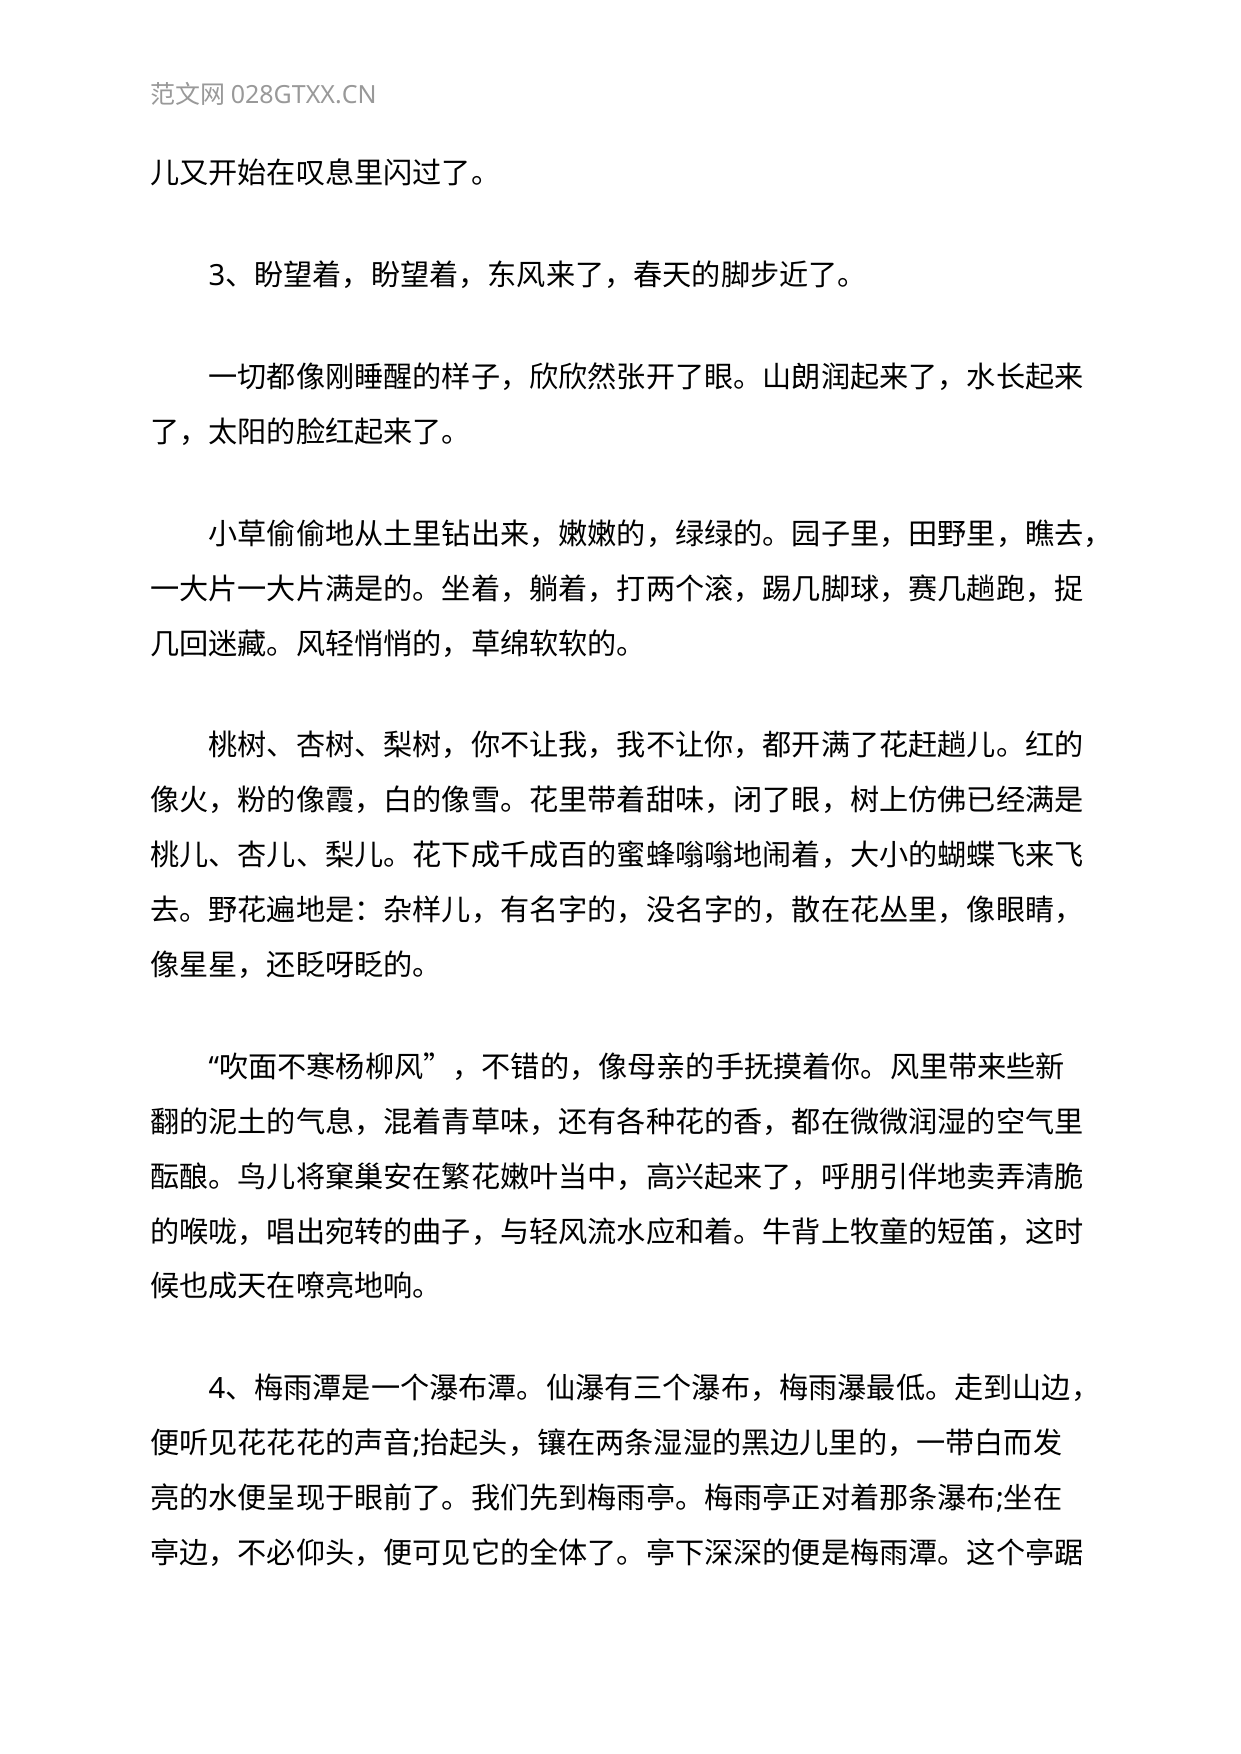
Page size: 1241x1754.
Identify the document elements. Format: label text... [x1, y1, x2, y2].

text “吹面不寒杨柳风”，不错的，像母亲的手抚摸着你。风里带来些新翻的泥土的气息，混着青草味，还有各种花的香，都在微微润湿的空气里酝酿。鸟儿将窠巢安在繁花嫩叶当中，高兴起来了，呼朋引伴地卖弄清脆的喉咙，唱出宛转的曲子，与轻风流水应和着。牛背上牧童的短笛，这时候也成天在嘹亮地响。 [150, 1043, 1090, 1305]
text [150, 150, 1090, 192]
text 3、盼望着，盼望着，东风来了，春天的脚步近了。 [150, 252, 1090, 294]
text 小草偷偷地从土里钻出来，嫩嫩的，绿绿的。园子里，田野里，瞧去，一大片一大片满是的。坐着，躺着，打两个滚，踢几脚球，赛几趟跑，捉几回迷藏。风轻悄悄的，草绵软软的。 [150, 510, 1090, 662]
text 桃树、杏树、梨树，你不让我，我不让你，都开满了花赶趟儿。红的像火，粉的像霞，白的像雪。花里带着甜味，闭了眼，树上仿佛已经满是桃儿、杏儿、梨儿。花下成千成百的蜜蜂嗡嗡地闹着，大小的蝴蝶飞来飞去。野花遍地是：杂样儿，有名字的，没名字的，散在花丛里，像眼睛，像星星，还眨呀眨的。 [150, 722, 1090, 984]
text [150, 1365, 1090, 1572]
text 一切都像刚睡醒的样子，欣欣然张开了眼。山朗润起来了，水长起来了，太阳的脸红起来了。 [150, 354, 1090, 451]
